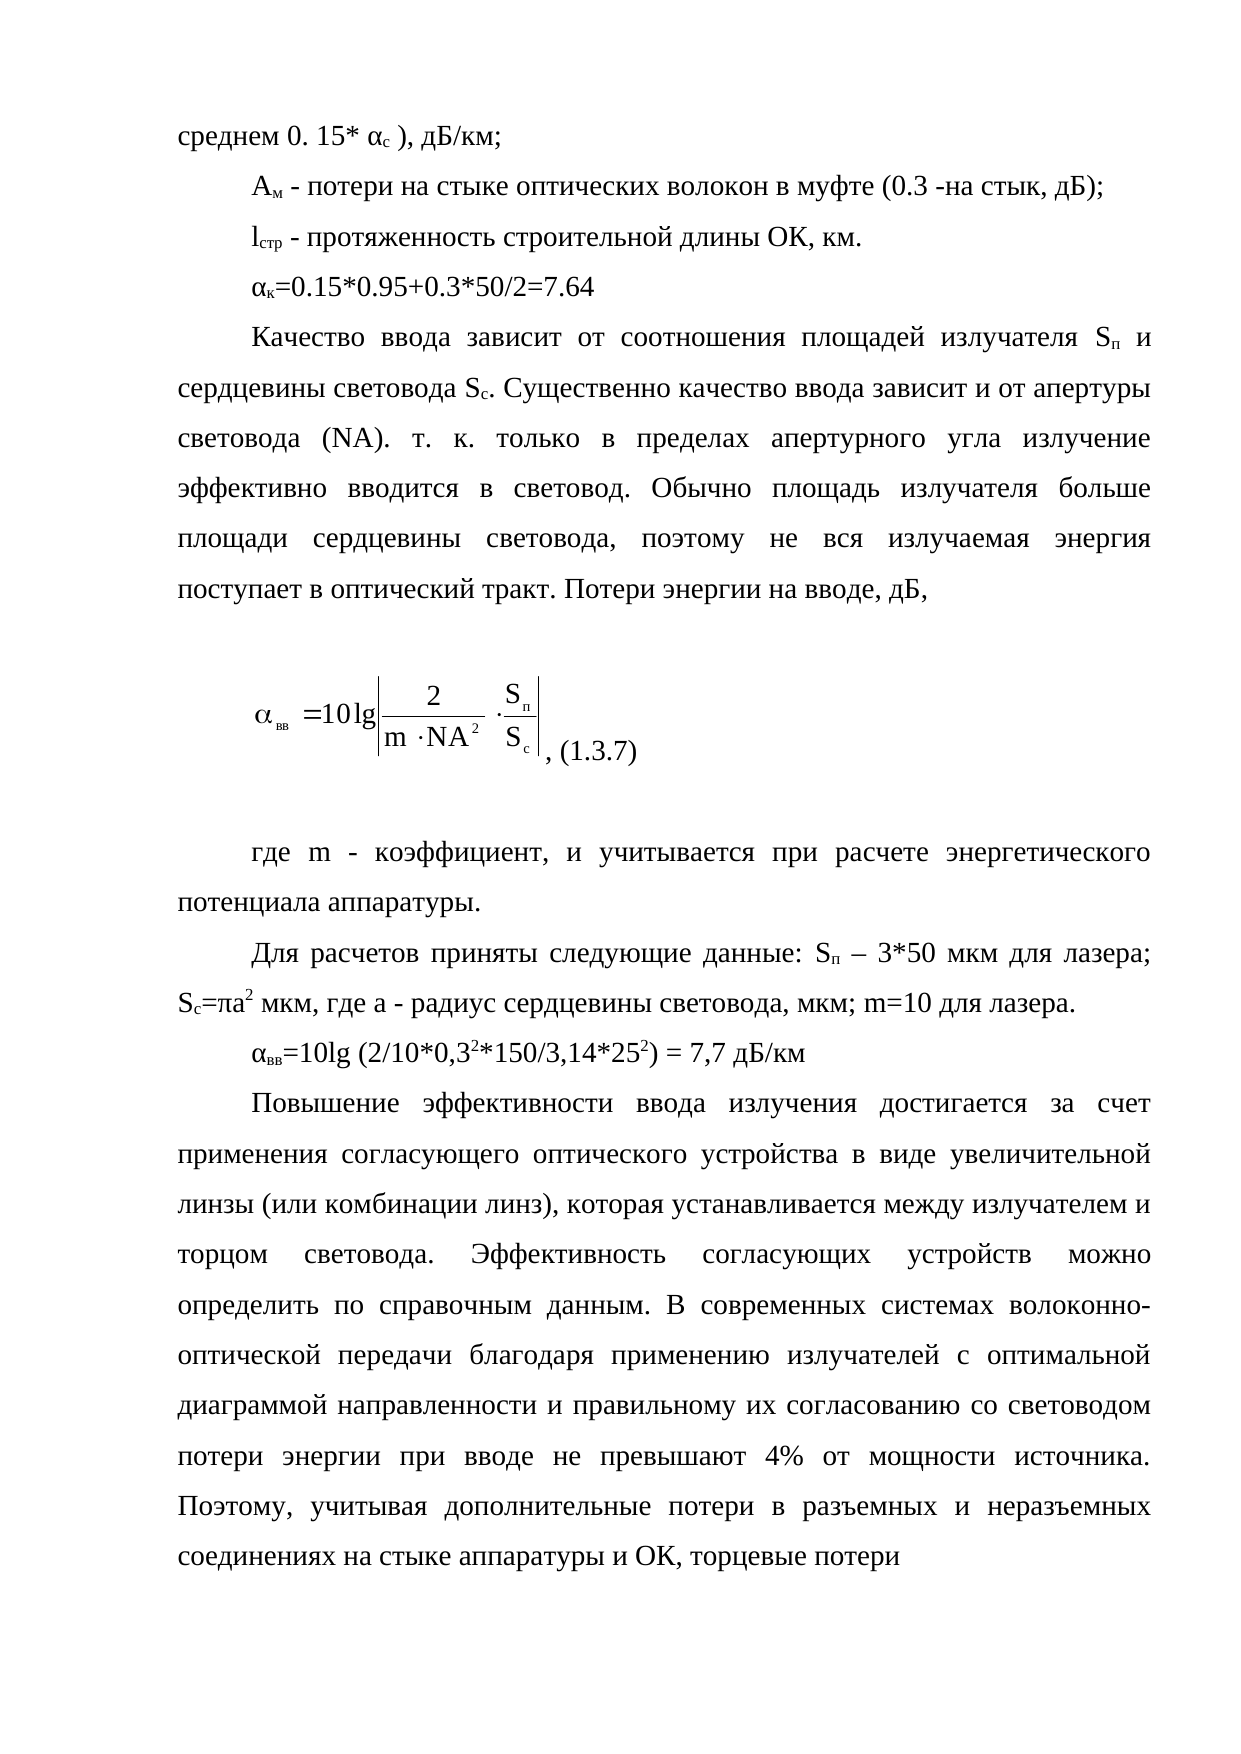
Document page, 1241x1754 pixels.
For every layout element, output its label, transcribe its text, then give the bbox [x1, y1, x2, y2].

text Качество ввода зависит от соотношения площадей излучателя Sп и сердцевины световода Sc. Существенно качество ввода зависит и от апертуры световода (NA). т. к. только в пределах апертурного угла излучение эффективно вводится в световод. Обычно площадь излучателя больше площади сердцевины световода, поэтому не вся излучаемая энергия поступает в оптический тракт. Потери энергии на вводе, дБ, [177, 319, 1152, 604]
text αк=0.15*0.95+0.3*50/2=7.64 [177, 269, 1152, 303]
text αвв=10lg (2/10*0,32*150/3,14*252) = 7,7 дБ/км [177, 1035, 1152, 1069]
text Ам - потери на стыке оптических волокон в муфте (0.3 -на стык, дБ); [177, 168, 1152, 202]
text lстр - протяженность строительной длины ОК, км. [177, 219, 1152, 252]
text Для расчетов приняты следующие данные: Sп – 3*50 мкм для лазера; Sc=πа2 мкм, где а - радиус сердцевины световода, мкм; m=10 для лазера. [177, 935, 1152, 1018]
text , (1.3.7) [177, 672, 1152, 767]
text Повышение эффективности ввода излучения достигается за счет применения согласующего оптического устройства в виде увеличительной линзы (или комбинации линз), которая устанавливается между излучателем и торцом световода. Эффективность согласующих устройств можно определить по справочным данным. В современных системах волоконно-оптической передачи благодаря применению излучателей с оптимальной диаграммой направленности и правильному их согласованию со световодом потери энергии при вводе не превышают 4% от мощности источника. Поэтому, учитывая дополнительные потери в разъемных и неразъемных соединениях на стыке аппаратуры и ОК, торцевые потери [177, 1086, 1152, 1572]
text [177, 118, 1152, 152]
text где m - коэффициент, и учитывается при расчете энергетического потенциала аппаратуры. [177, 834, 1152, 918]
